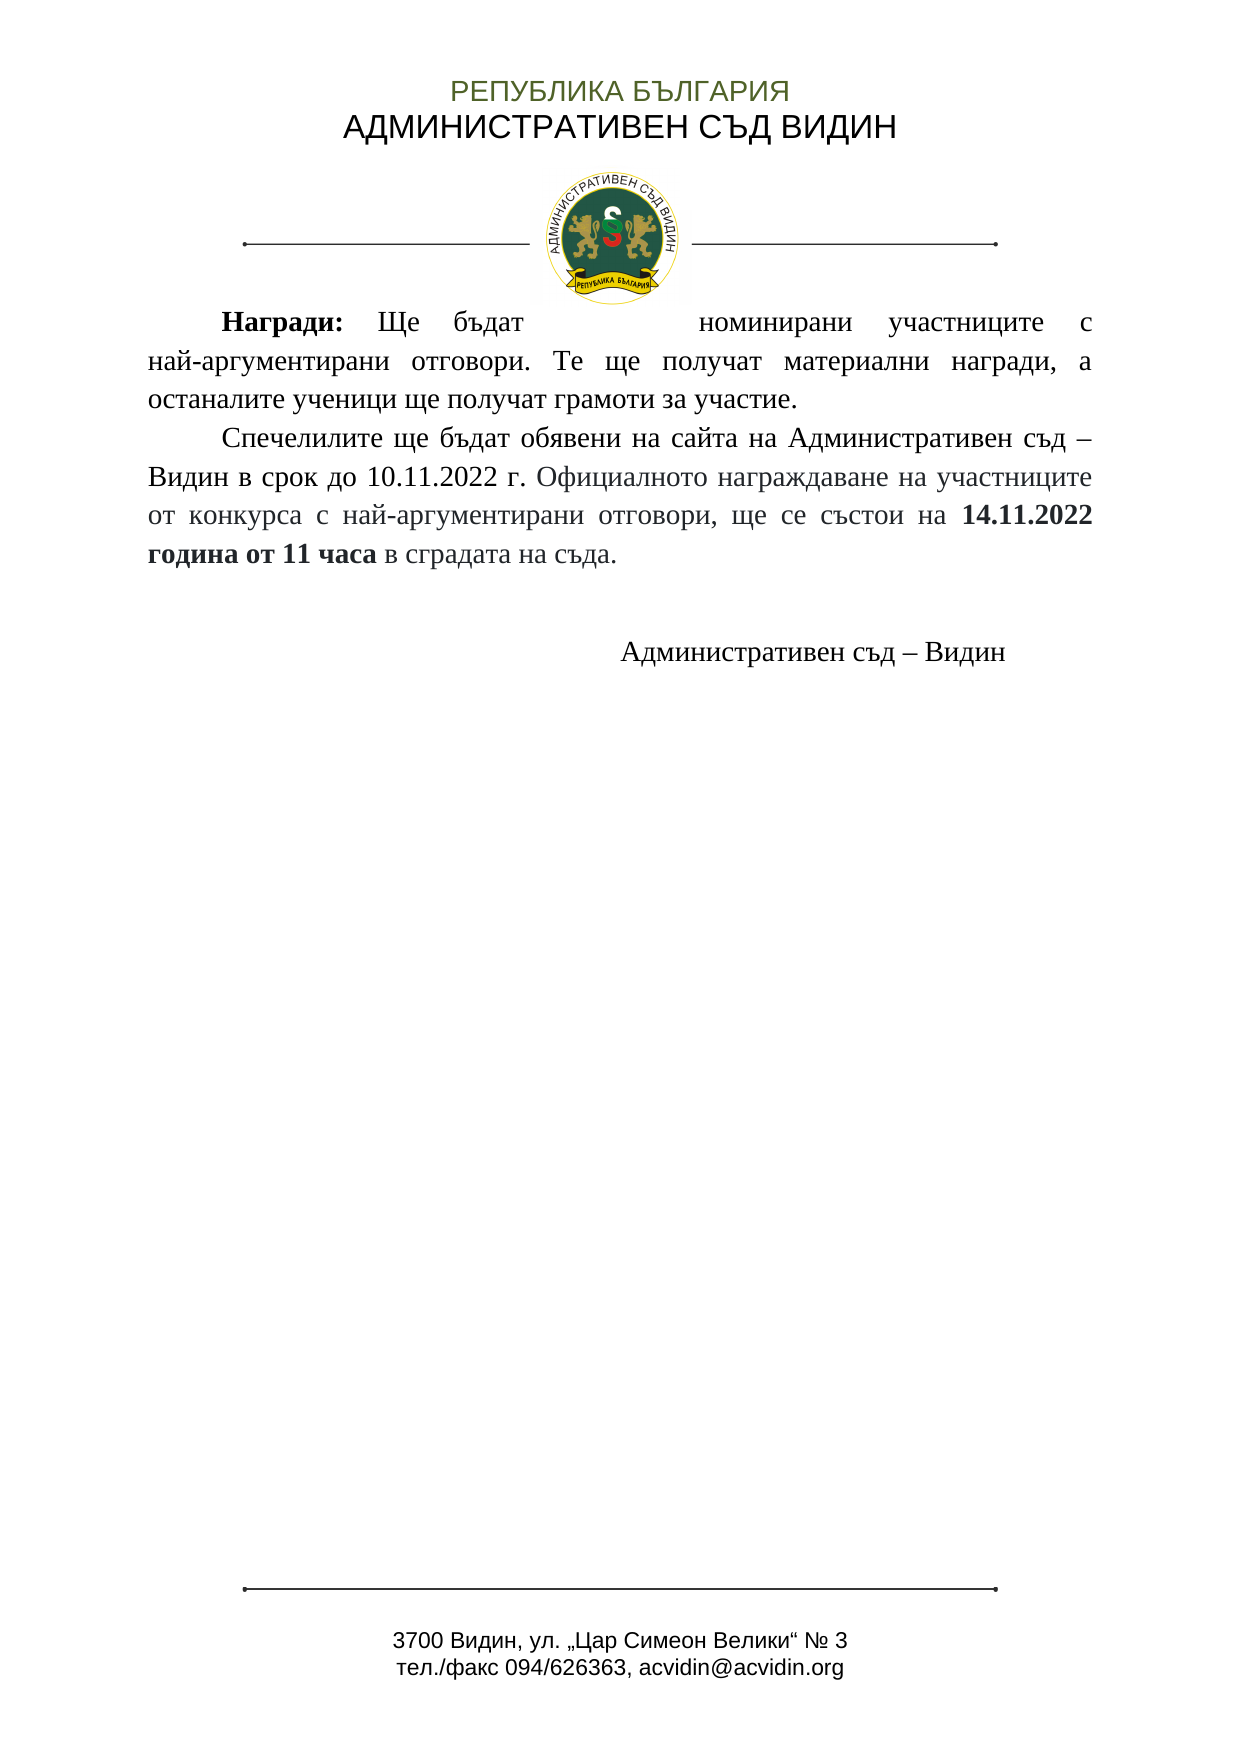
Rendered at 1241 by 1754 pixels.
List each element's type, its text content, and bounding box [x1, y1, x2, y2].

text Награди: Ще бъдат номинирани участниците с най-аргументирани отговори. Те ще получат материални награди, а останалите ученици ще получат грамоти за участие. [148, 304, 1093, 415]
picture [242, 165, 998, 307]
picture [242, 1587, 998, 1592]
text Спечелилите ще бъдат обявени на сайта на Административен съд – Видин в срок до 10.11.2022 г. Официалното награждаване на участниците от конкурса с най-аргументирани отговори, ще се състои на 14.11.2022 година от 11 часа в сградата на съда. [148, 420, 1093, 569]
text Административен съд – Видин [620, 634, 1093, 667]
